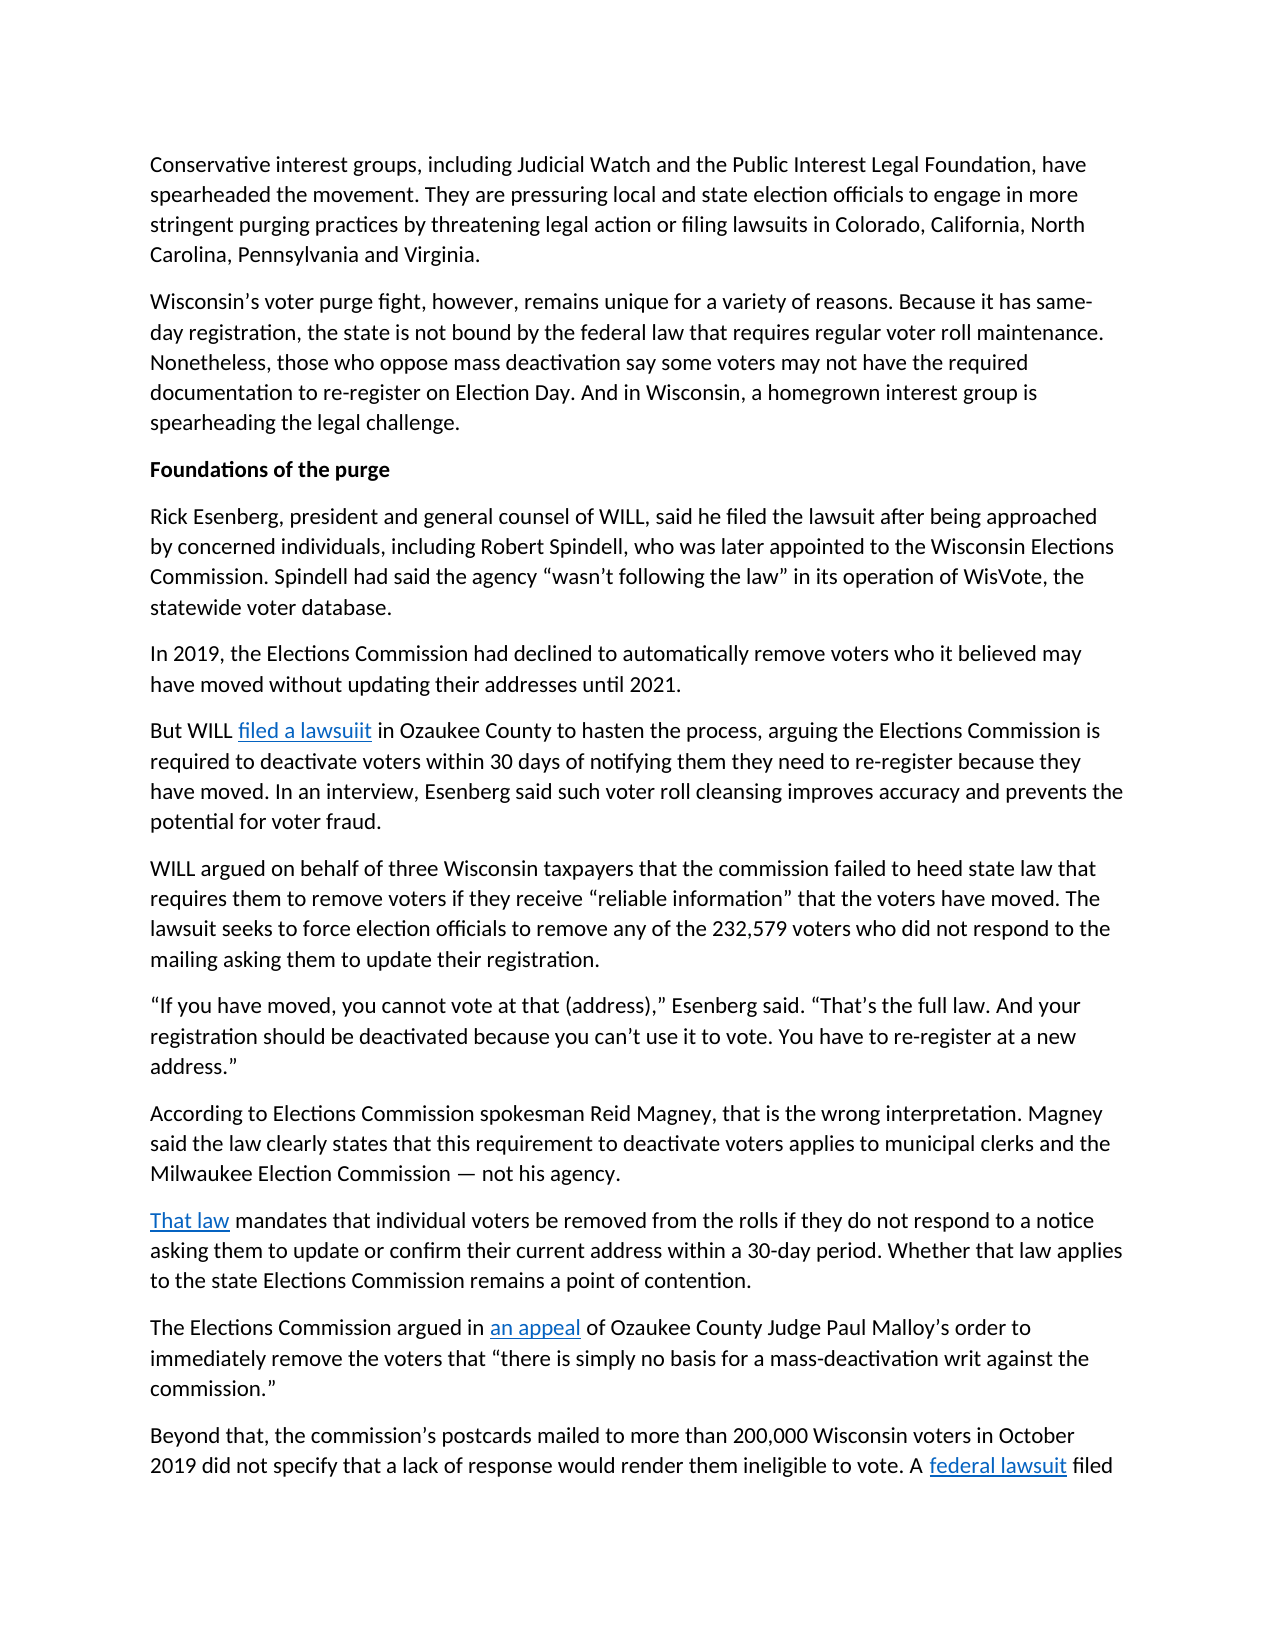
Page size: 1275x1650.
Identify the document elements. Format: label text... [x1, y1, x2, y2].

text Foundations of the purge [150, 455, 1125, 483]
text In 2019, the Elections Commission had declined to automatically remove voters who it believed may have moved without updating their addresses until 2021. [150, 639, 1125, 698]
text That law mandates that individual voters be removed from the rolls if they do not respond to a notice asking them to update or confirm their current address within a 30-day period. Whether that law applies to the state Elections Commission remains a point of contention. [150, 1206, 1125, 1295]
text Conservative interest groups, including Judicial Watch and the Public Interest Legal Foundation, have spearheaded the movement. They are pressuring local and state election officials to engage in more stringent purging practices by threatening legal action or filing lawsuits in Colorado, California, North Carolina, Pennsylvania and Virginia. [150, 150, 1125, 269]
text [150, 1421, 1125, 1479]
text Rick Esenberg, president and general counsel of WILL, said he filed the lawsuit after being approached by concerned individuals, including Robert Spindell, who was later appointed to the Wisconsin Elections Commission. Spindell had said the agency “wasn’t following the law” in its operation of WisVote, the statewide voter database. [150, 502, 1125, 621]
text “If you have moved, you cannot vote at that (address),” Esenberg said. “That’s the full law. And your registration should be deactivated because you can’t use it to vote. You have to re-register at a new address.” [150, 992, 1125, 1080]
text WILL argued on behalf of three Wisconsin taxpayers that the commission failed to heed state law that requires them to remove voters if they receive “reliable information” that the voters have moved. The lawsuit seeks to force election officials to remove any of the 232,579 voters who did not respond to the mailing asking them to update their registration. [150, 854, 1125, 973]
text The Elections Commission argued in an appeal of Ozaukee County Judge Paul Malloy’s order to immediately remove the voters that “there is simply no basis for a mass-deactivation writ against the commission.” [150, 1313, 1125, 1402]
text But WILL filed a lawsuiit in Ozaukee County to hasten the process, arguing the Elections Commission is required to deactivate voters within 30 days of notifying them they need to re-register because they have moved. In an interview, Esenberg said such voter roll cleansing improves accuracy and prevents the potential for voter fraud. [150, 717, 1125, 835]
text Wisconsin’s voter purge fight, however, remains unique for a variety of reasons. Because it has same-day registration, the state is not bound by the federal law that requires regular voter roll maintenance. Nonetheless, those who oppose mass deactivation say some voters may not have the required documentation to re-register on Election Day. And in Wisconsin, a homegrown interest group is spearheading the legal challenge. [150, 287, 1125, 436]
text According to Elections Commission spokesman Reid Magney, that is the wrong interpretation. Magney said the law clearly states that this requirement to deactivate voters applies to municipal clerks and the Milwaukee Election Commission — not his agency. [150, 1099, 1125, 1187]
